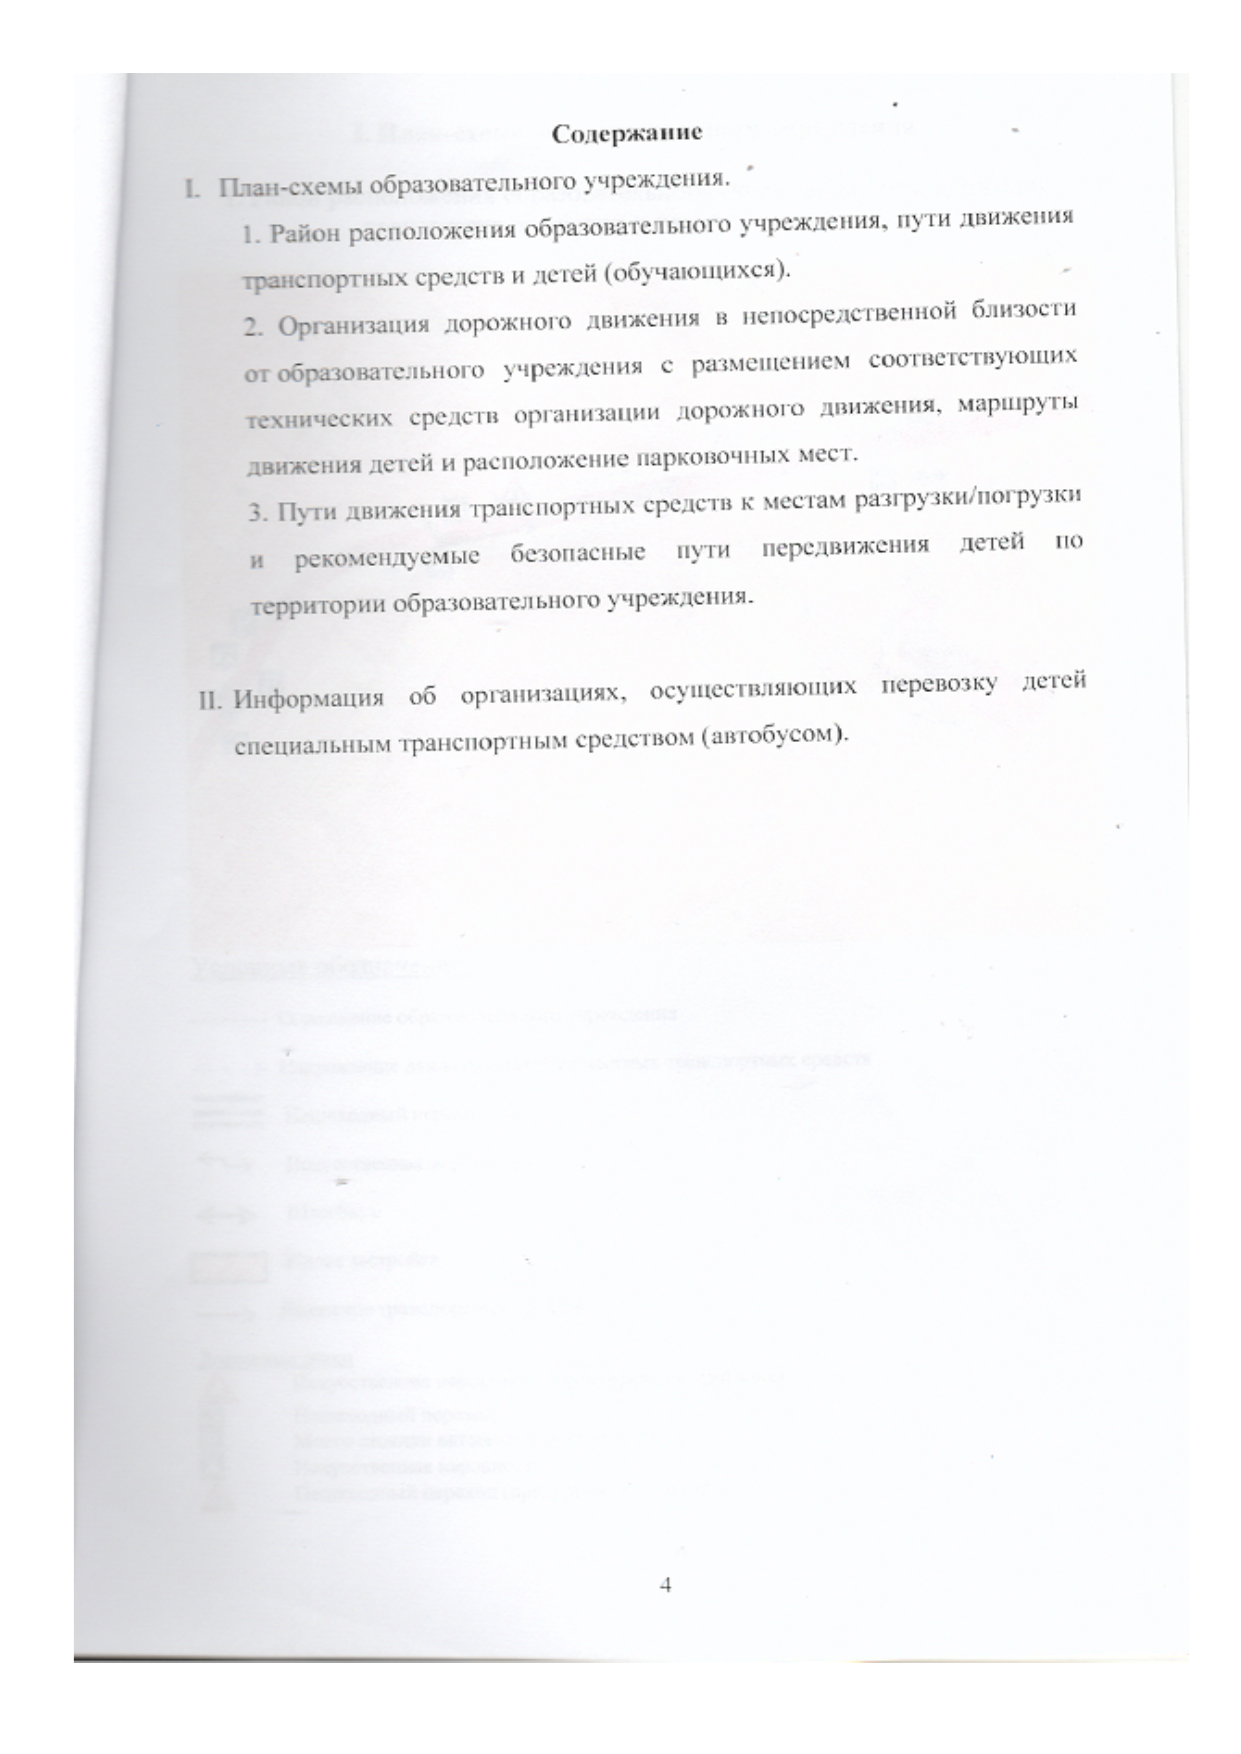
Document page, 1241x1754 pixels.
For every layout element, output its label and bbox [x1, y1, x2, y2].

picture [73, 73, 1190, 1663]
